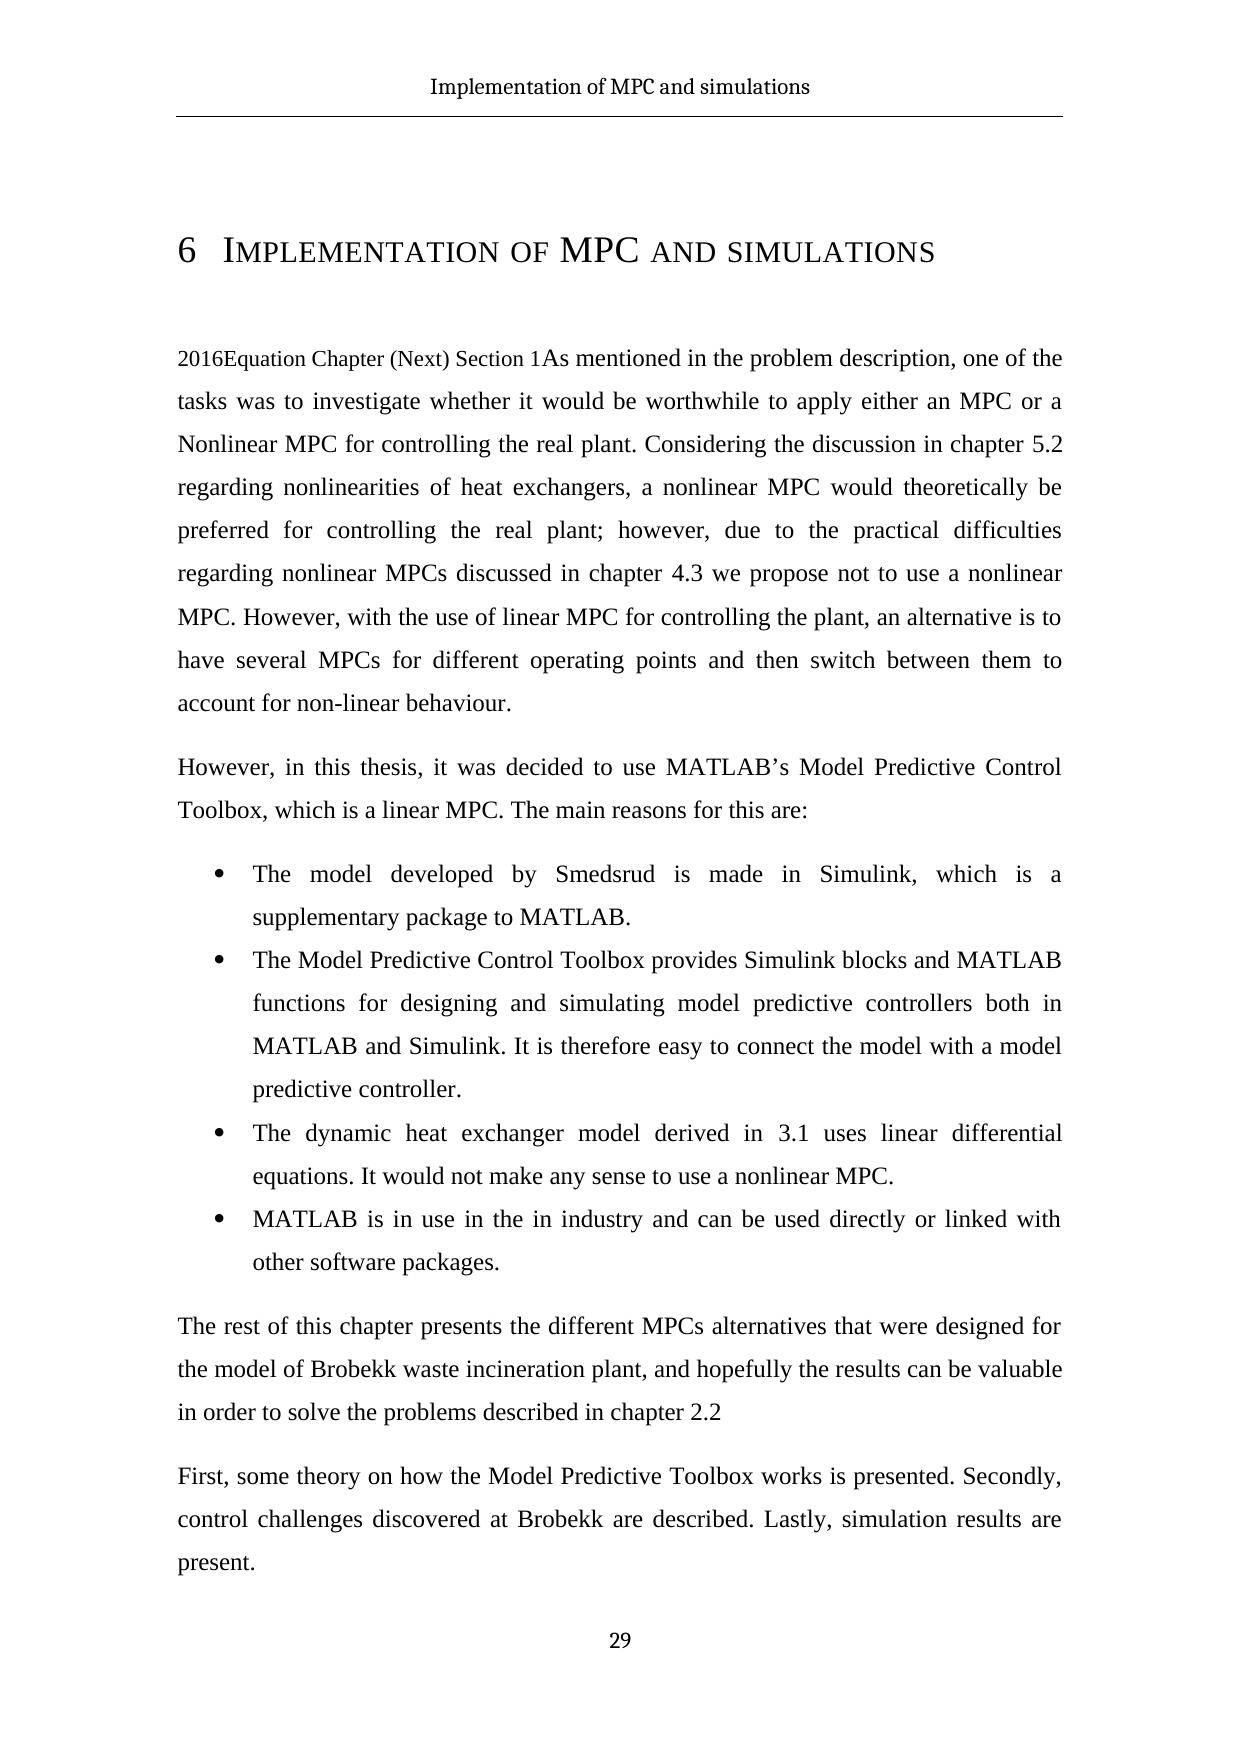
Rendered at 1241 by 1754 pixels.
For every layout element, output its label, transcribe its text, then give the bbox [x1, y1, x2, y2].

list The Model Predictive Control Toolbox provides Simulink blocks and MATLAB functions for designing and simulating model predictive controllers both in MATLAB and Simulink. It is therefore easy to connect the model with a model predictive controller. [215, 945, 1063, 1103]
subtitle Implementation of MPC and simulations [177, 227, 1063, 270]
list MATLAB is in use in the in industry and can be used directly or linked with other software packages. [215, 1204, 1063, 1276]
text However, in this thesis, it was decided to use MATLAB’s Model Predictive Control Toolbox, which is a linear MPC. The main reasons for this are: [177, 752, 1063, 824]
list The model developed by Smedsrud is made in Simulink, which is a supplementary package to MATLAB. [215, 859, 1063, 931]
text First, some theory on how the Model Predictive Toolbox works is presented. Secondly, control challenges discovered at Brobekk are described. Lastly, simulation results are present. [177, 1461, 1063, 1576]
